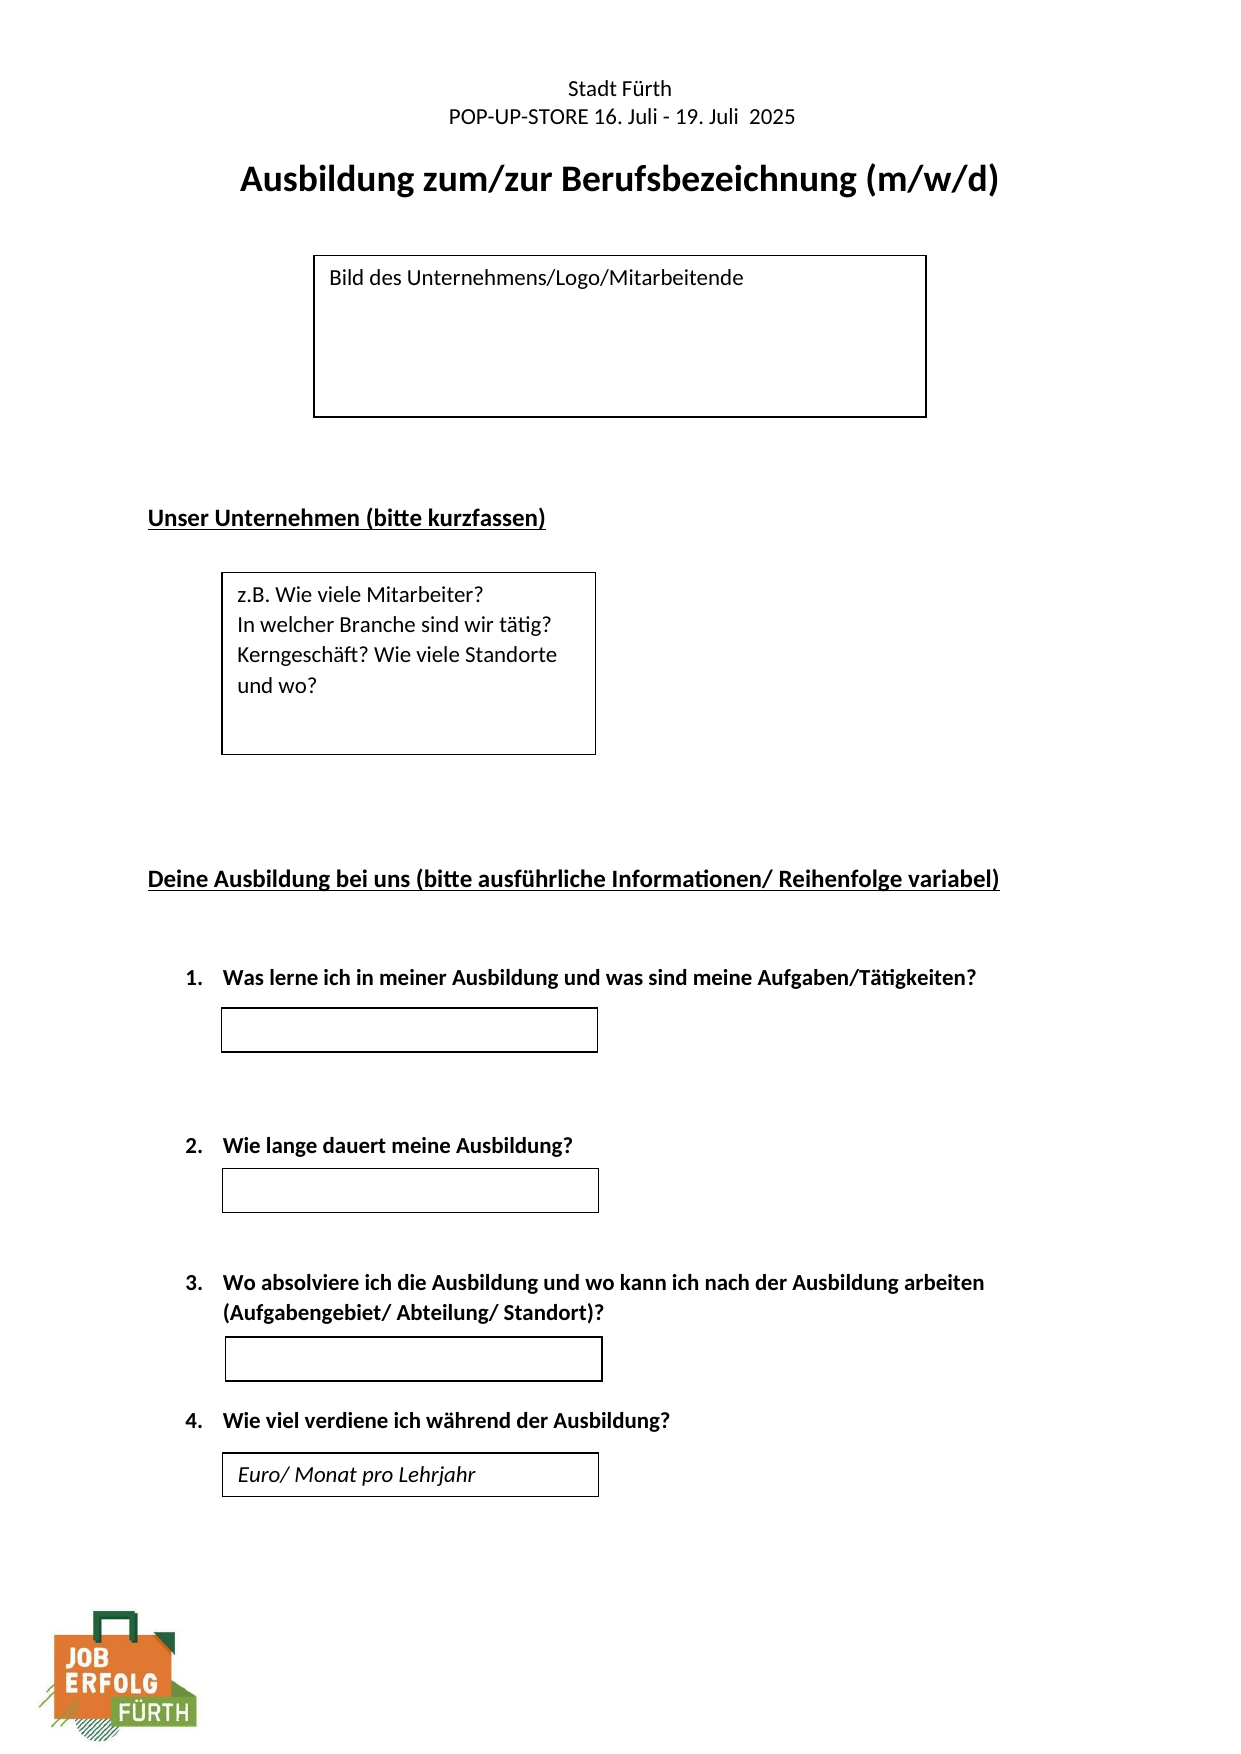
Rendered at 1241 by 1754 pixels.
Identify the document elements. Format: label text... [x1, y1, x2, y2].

list Was lerne ich in meiner Ausbildung und was sind meine Aufgaben/Tätigkeiten? [185, 963, 1093, 991]
list Wie viel verdiene ich während der Ausbildung? [185, 1406, 1093, 1434]
picture [29, 1603, 205, 1747]
text Ausbildung zum/zur Berufsbezeichnung (m/w/d) [148, 155, 1093, 201]
list (Aufgabengebiet/ Abteilung/ Standort)? [223, 1298, 1093, 1326]
list Wo absolviere ich die Ausbildung und wo kann ich nach der Ausbildung arbeiten [185, 1268, 1093, 1296]
text Unser Unternehmen (bitte kurzfassen) [148, 503, 1093, 533]
list Wie lange dauert meine Ausbildung? [185, 1131, 1093, 1159]
text Deine Ausbildung bei uns (bitte ausführliche Informationen/ Reihenfolge variabel) [148, 864, 1093, 894]
